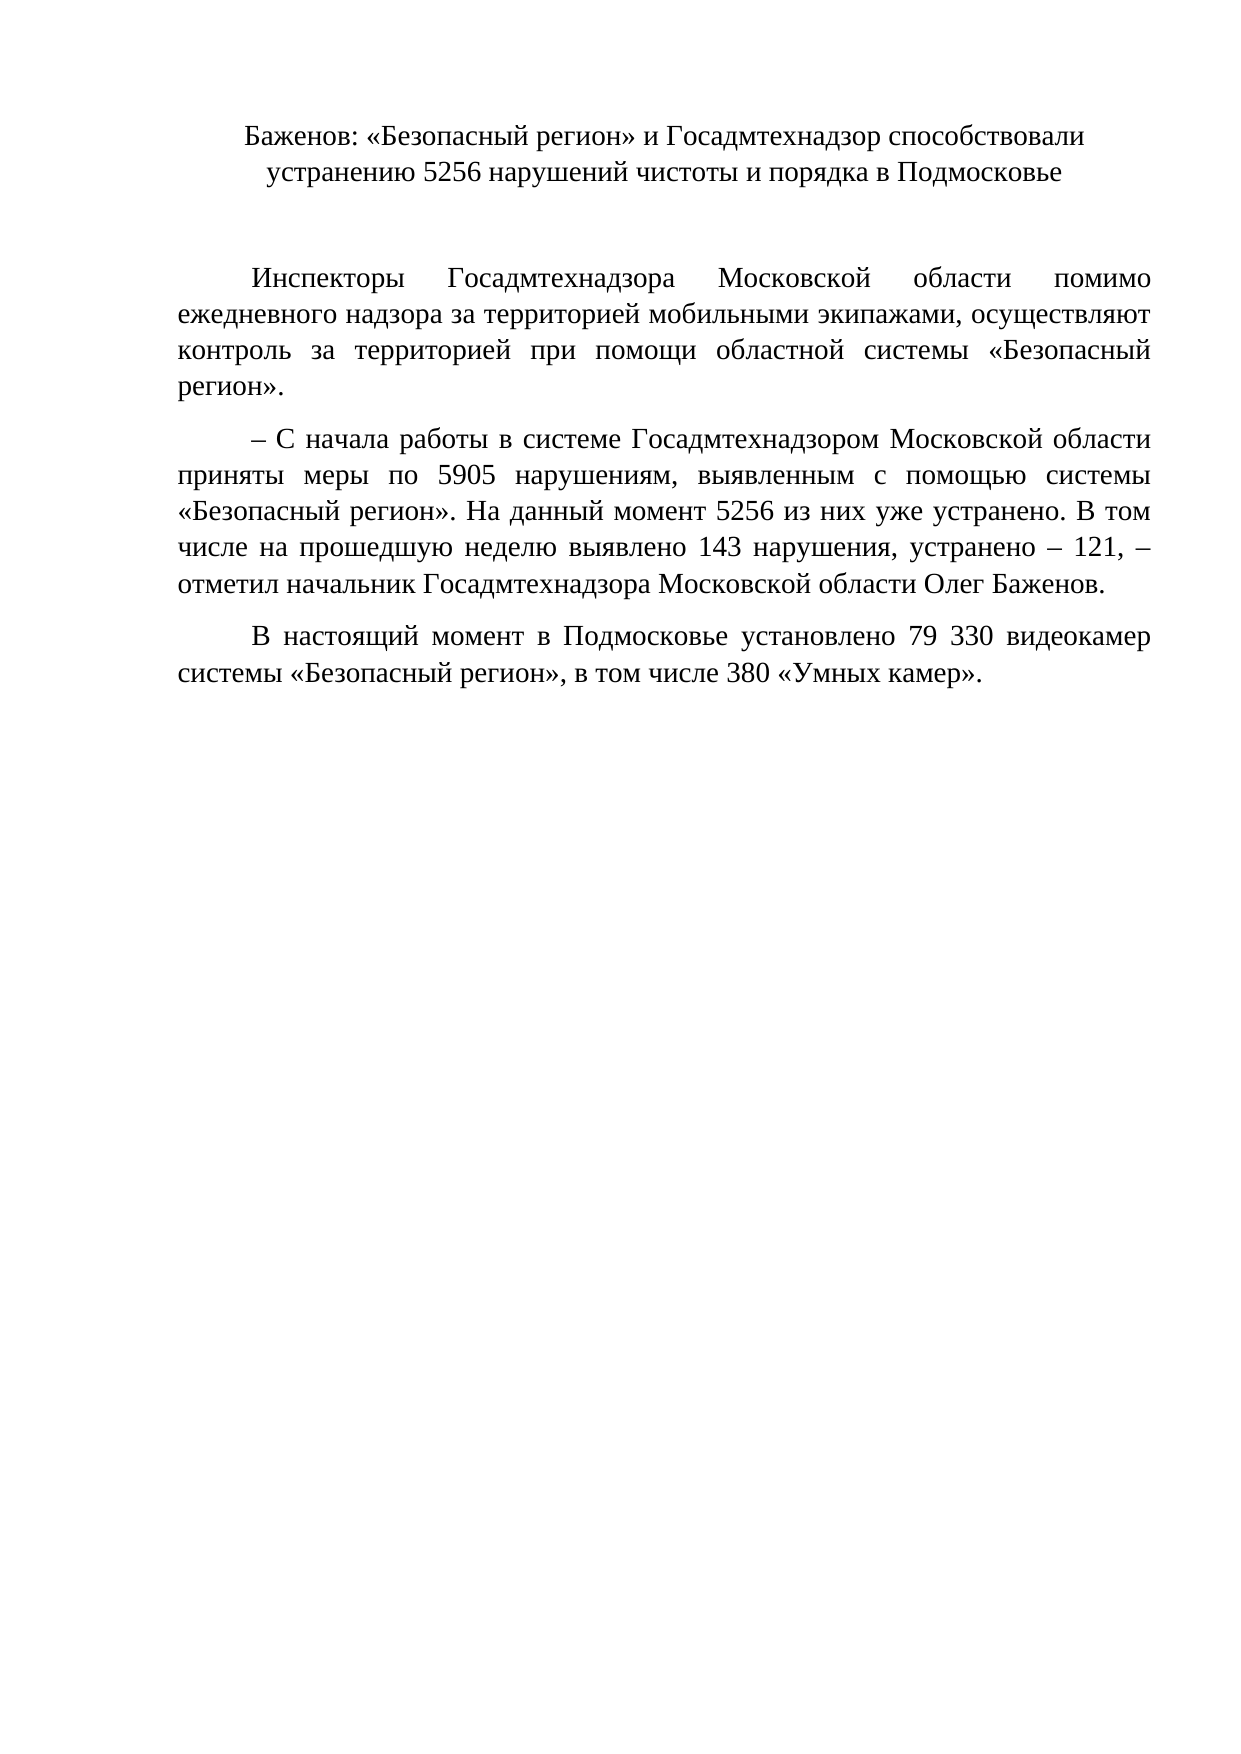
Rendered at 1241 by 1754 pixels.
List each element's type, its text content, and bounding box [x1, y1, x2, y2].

text В настоящий момент в Подмосковье установлено 79 330 видеокамер системы «Безопасный регион», в том числе 380 «Умных камер». [177, 618, 1152, 688]
text Баженов: «Безопасный регион» и Госадмтехнадзор способствовали устранению 5256 нарушений чистоты и порядка в Подмосковье [177, 118, 1152, 188]
text – С начала работы в системе Госадмтехнадзором Московской области приняты меры по 5905 нарушениям, выявленным с помощью системы «Безопасный регион». На данный момент 5256 из них уже устранено. В том числе на прошедшую неделю выявлено 143 нарушения, устранено – 121, – отметил начальник Госадмтехнадзора Московской области Олег Баженов. [177, 421, 1152, 599]
text Инспекторы Госадмтехнадзора Московской области помимо ежедневного надзора за территорией мобильными экипажами, осуществляют контроль за территорией при помощи областной системы «Безопасный регион». [177, 260, 1152, 402]
